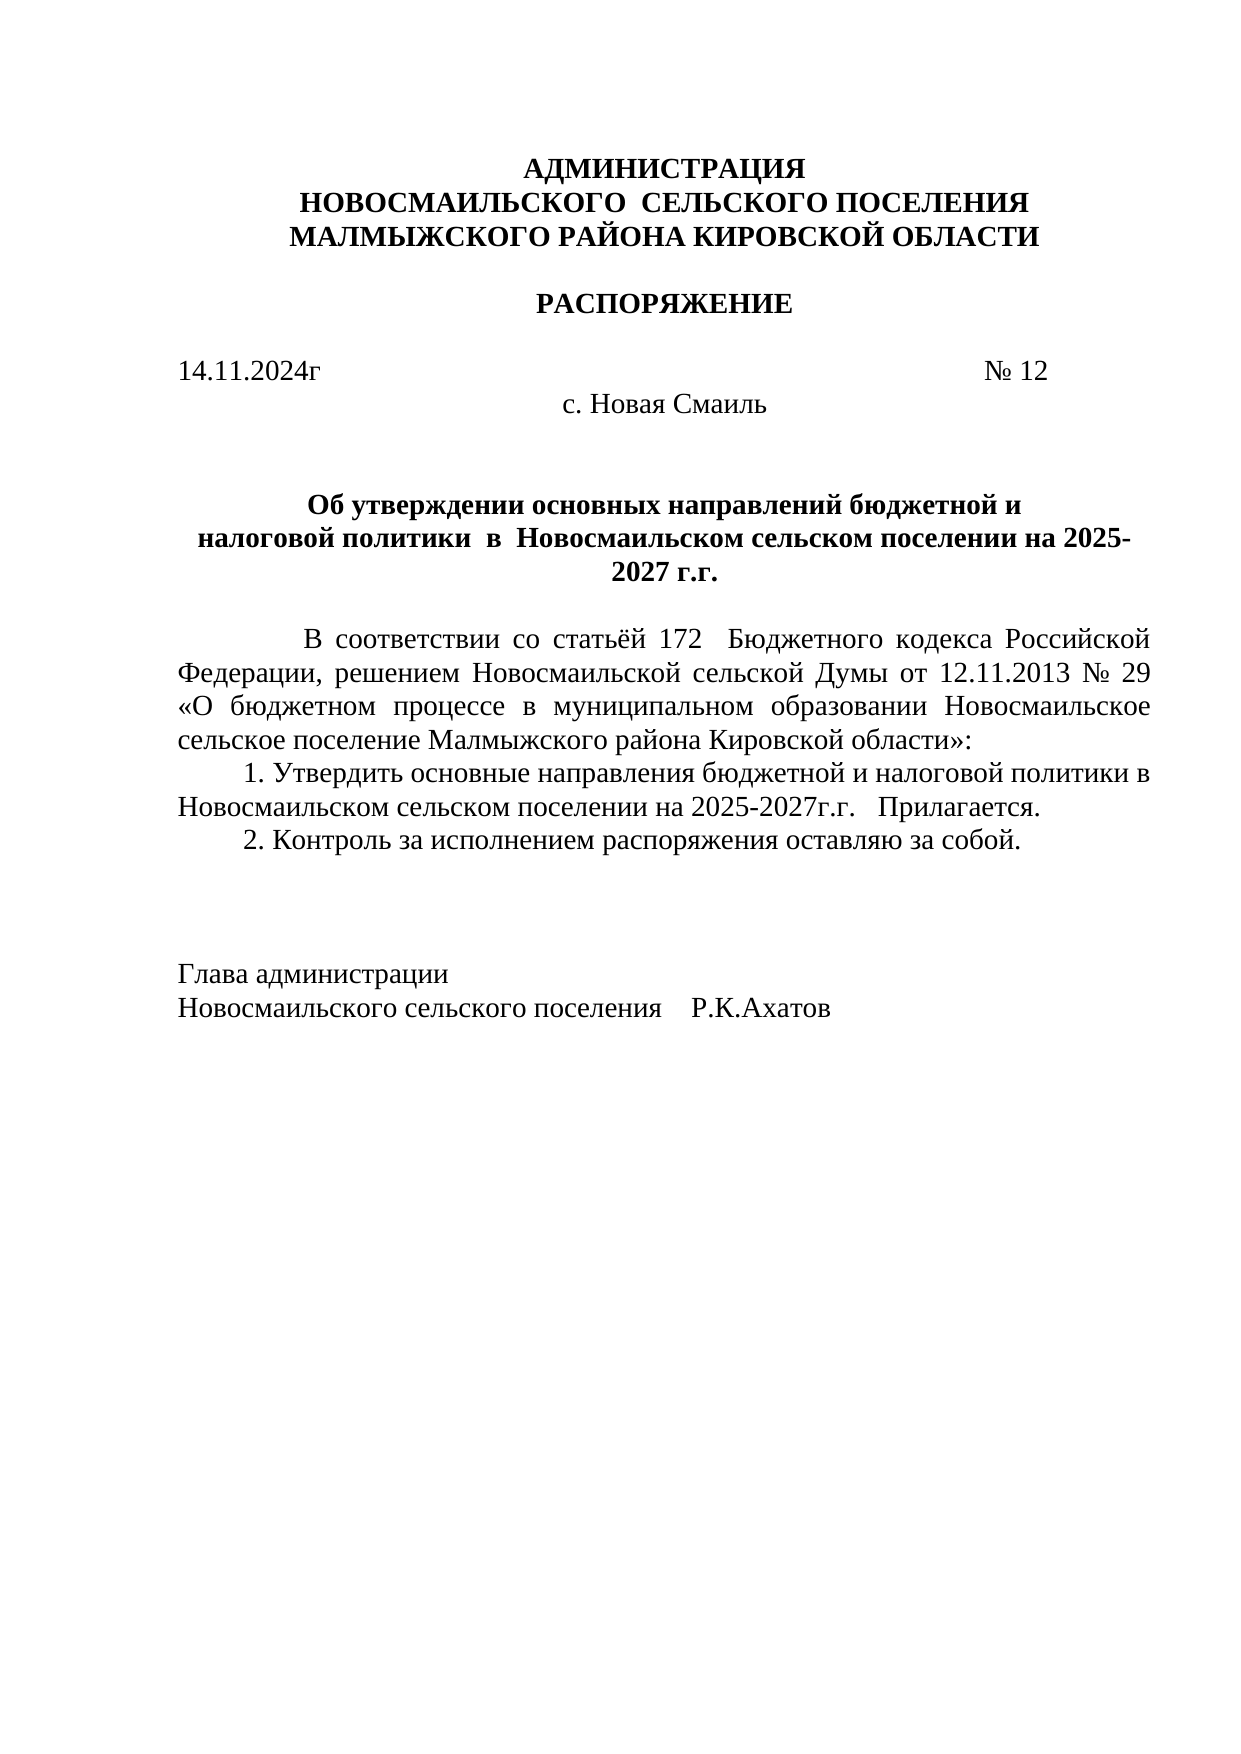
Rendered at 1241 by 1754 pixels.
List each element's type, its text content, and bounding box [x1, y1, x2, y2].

title Об утверждении основных направлений бюджетной и [177, 487, 1152, 521]
text 2. Контроль за исполнением распоряжения оставляю за собой. [177, 822, 1152, 856]
title с. Новая Смаиль [177, 386, 1152, 420]
title АДМИНИСТРАЦИЯ [177, 152, 1152, 185]
title 1. Утвердить основные направления бюджетной и налоговой политики в Новосмаильском сельском поселении на 2025-2027г.г. Прилагается. [177, 755, 1152, 822]
title 14.11.2024г № 12 [177, 353, 1152, 386]
text Глава администрации [177, 957, 1152, 990]
text В соответствии со статьёй 172 Бюджетного кодекса Российской Федерации, решением Новосмаильской сельской Думы от 12.11.2013 № 29 «О бюджетном процессе в муниципальном образовании Новосмаильское сельское поселение Малмыжского района Кировской области»: [177, 621, 1152, 755]
title МАЛМЫЖСКОГО РАЙОНА КИРОВСКОЙ ОБЛАСТИ [177, 219, 1152, 252]
title налоговой политики в Новосмаильском сельском поселении на 2025-2027 г.г. [177, 521, 1152, 588]
title РАСПОРЯЖЕНИЕ [177, 286, 1152, 319]
text Новосмаильского сельского поселения Р.К.Ахатов [177, 990, 1152, 1024]
title НОВОСМАИЛЬСКОГО СЕЛЬСКОГО ПОСЕЛЕНИЯ [177, 185, 1152, 219]
